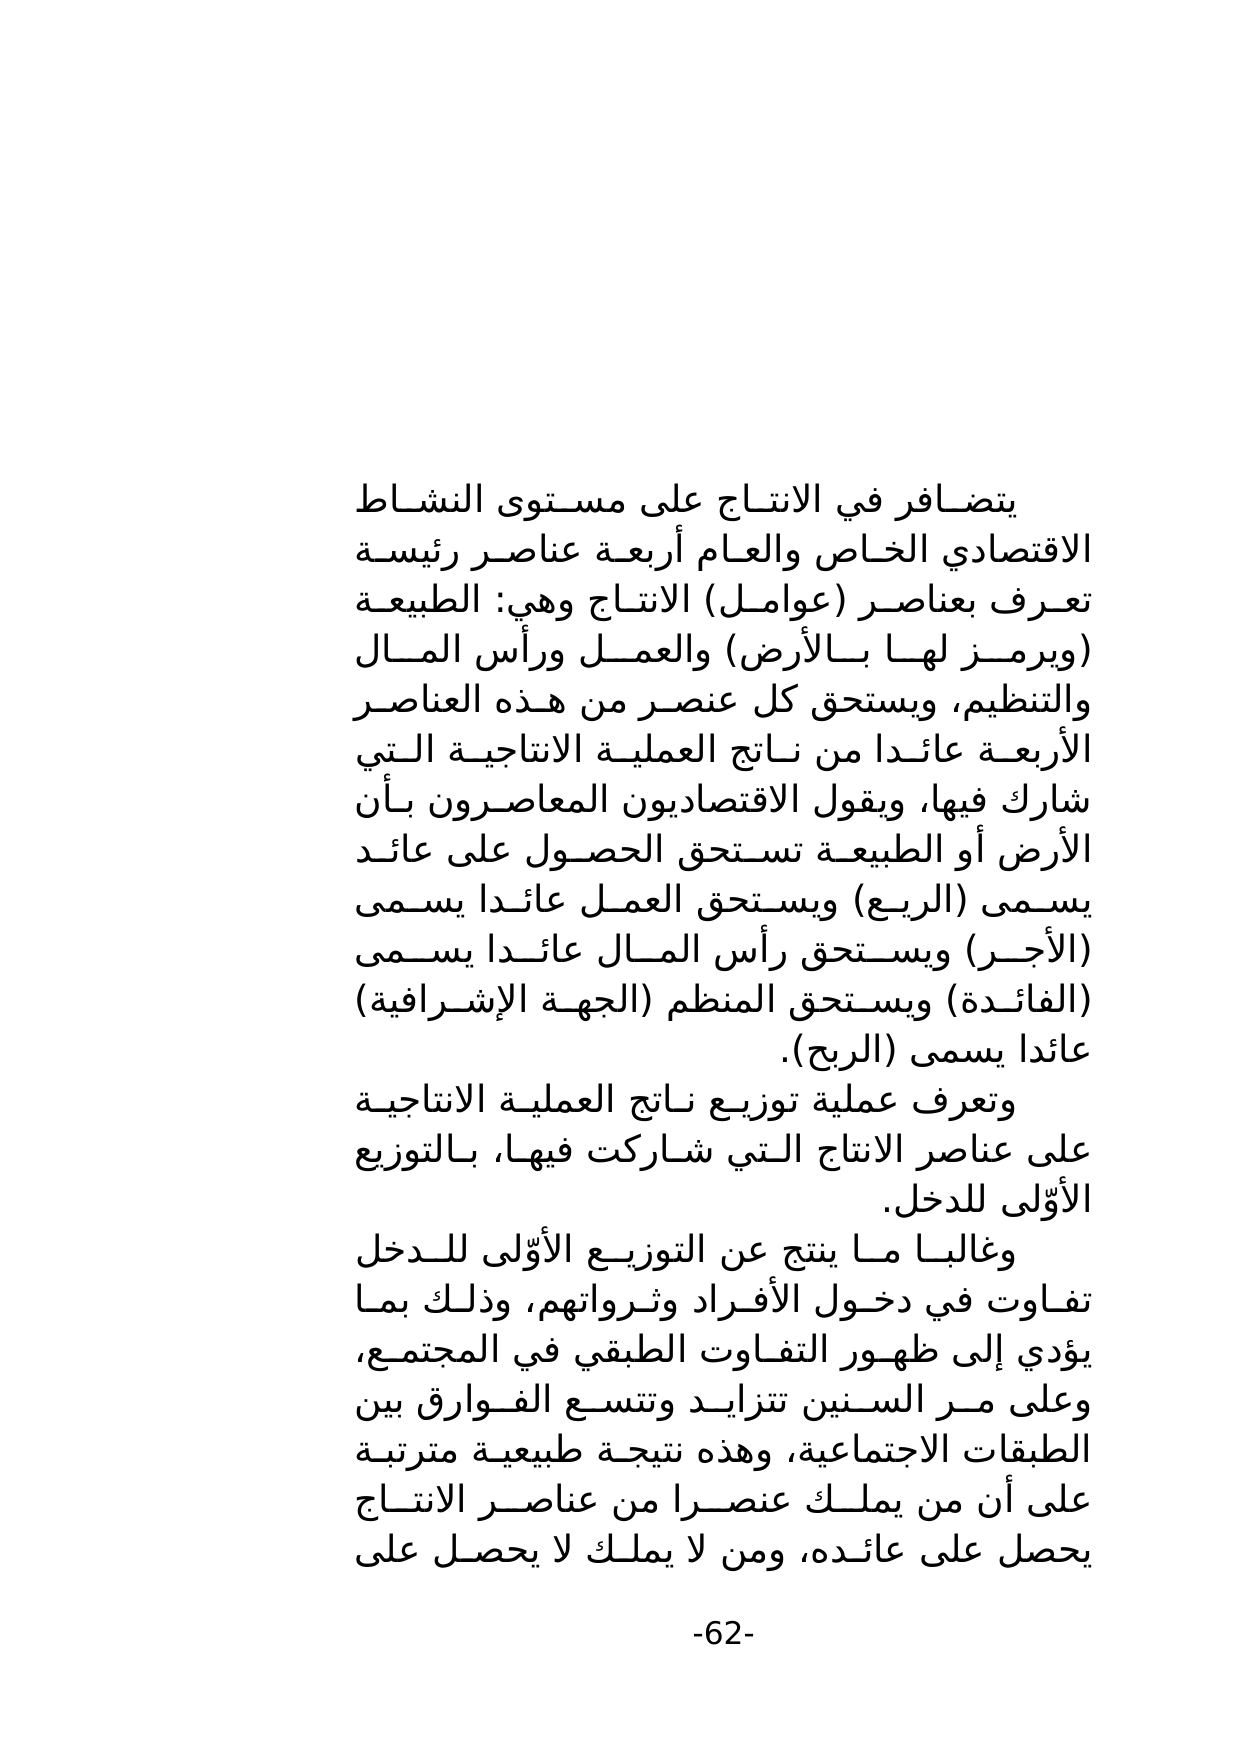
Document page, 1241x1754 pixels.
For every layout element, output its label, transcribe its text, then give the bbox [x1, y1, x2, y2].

text وتعرف عملية توزيع ناتج العملية الانتاجية على عناصر الانتاج التي شاركت فيها، بالتوزيع الأوّلى للدخل. [354, 1072, 1092, 1222]
text يتضافر في الانتاج على مستوى النشاط الاقتصادي الخاص والعام أربعة عناصر رئيسة تعرف بعناصر (عوامل) الانتاج وهي: الطبيعة (ويرمز لها بالأرض) والعمل ورأس المال والتنظيم، ويستحق كل عنصر من هذه العناصر الأربعة عائدا من ناتج العملية الانتاجية التي شارك فيها، ويقول الاقتصاديون المعاصرون بأن الأرض أو الطبيعة تستحق الحصول على عائد يسمى (الريع) ويستحق العمل عائدا يسمى (الأجر) ويستحق رأس المال عائدا يسمى (الفائدة) ويستحق المنظم (الجهة الإشرافية) عائدا يسمى (الربح). [354, 472, 1092, 1072]
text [354, 1222, 1092, 1572]
